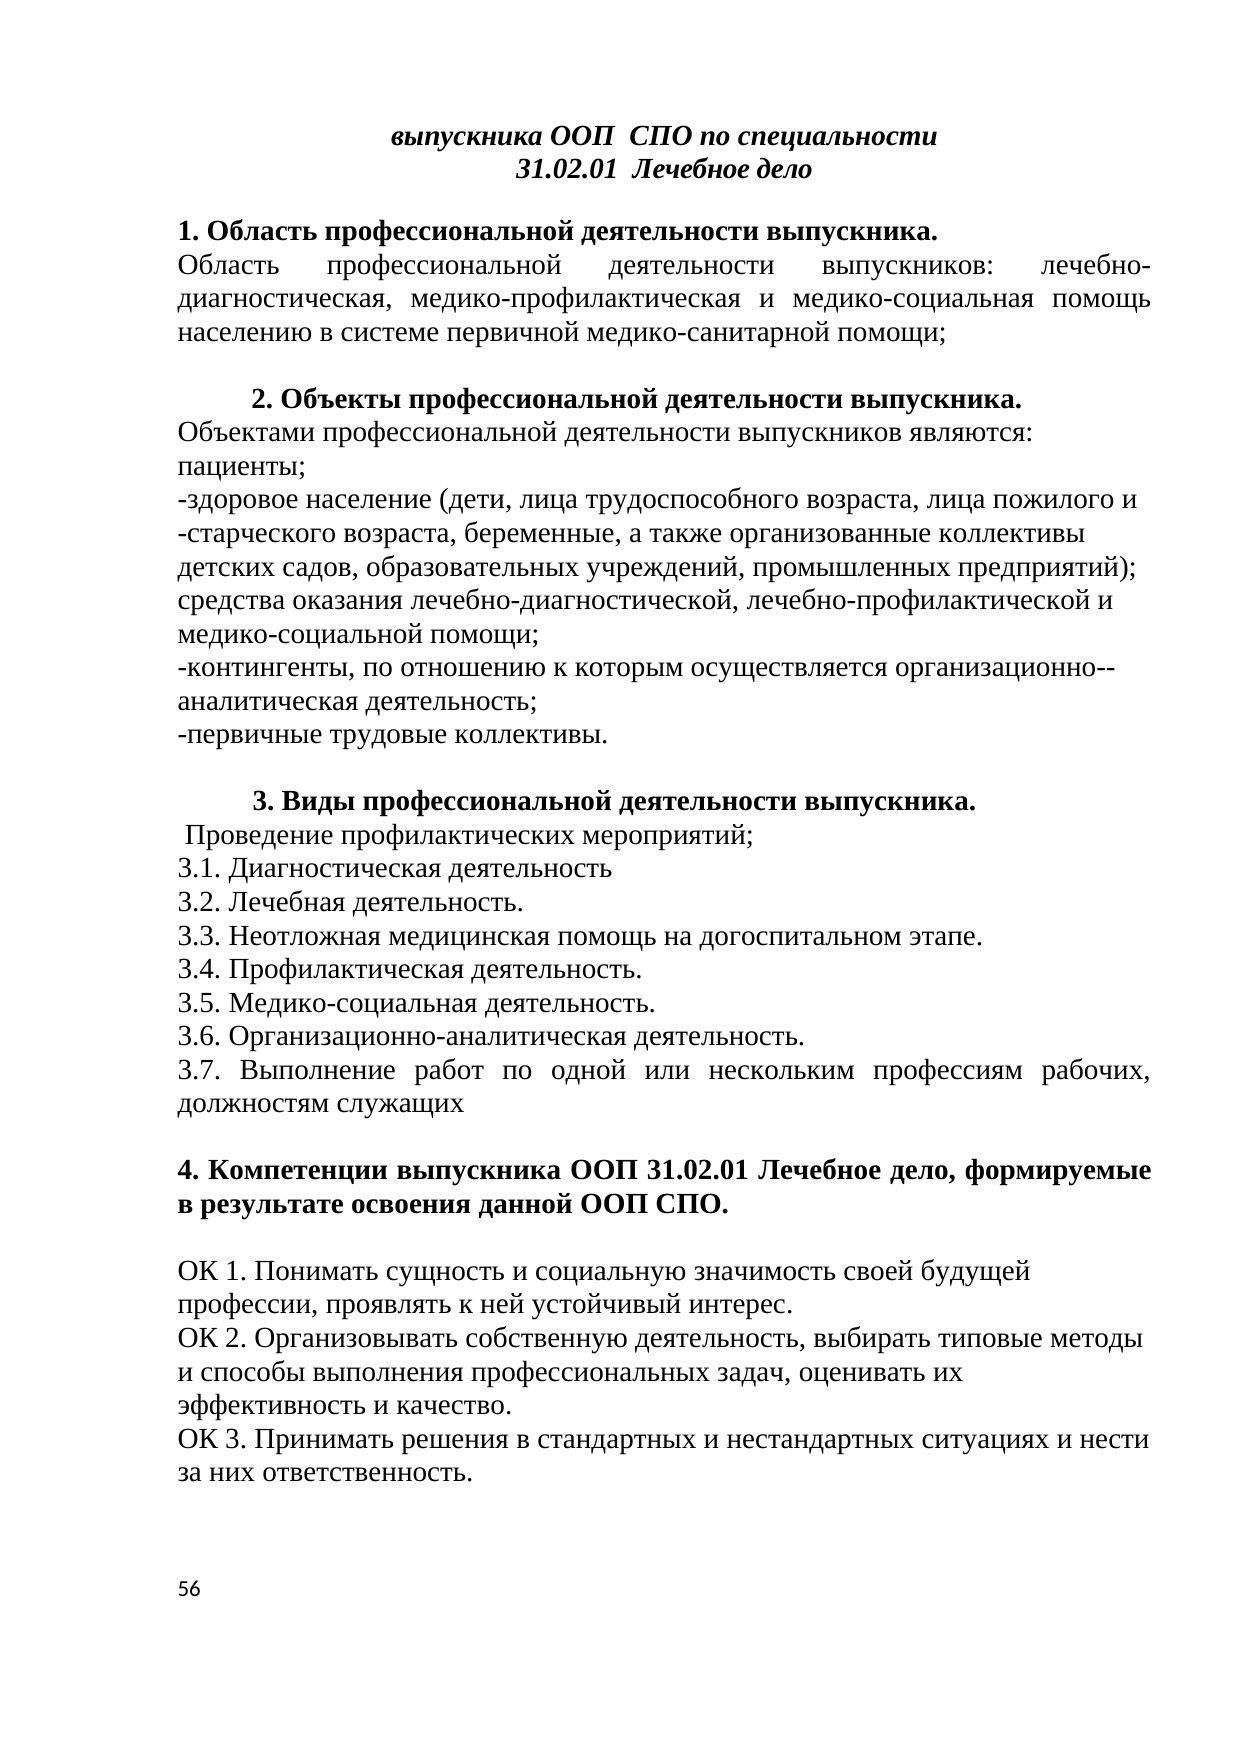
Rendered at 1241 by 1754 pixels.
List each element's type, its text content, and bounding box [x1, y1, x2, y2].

text Объектами профессиональной деятельности выпускников являются: [177, 414, 1152, 448]
text ОК 3. Принимать решения в стандартных и нестандартных ситуациях и нести за них ответственность. [177, 1421, 1152, 1488]
text 3.6. Организационно-аналитическая деятельность. [177, 1018, 1152, 1052]
text 2. Объекты профессиональной деятельности выпускника. [177, 381, 1152, 414]
text 3.2. Лечебная деятельность. [177, 884, 1152, 918]
text -здоровое население (дети, лица трудоспособного возраста, лица пожилого и -старческого возраста, беременные, а также организованные коллективы детских садов, образовательных учреждений, промышленных предприятий); средства оказания лечебно-диагностической, лечебно-профилактической и медико-социальной помощи; [177, 482, 1152, 649]
text Проведение профилактических мероприятий; [177, 817, 1152, 851]
text 3.1. Диагностическая деятельность [177, 851, 1152, 884]
text ОК 1. Понимать сущность и социальную значимость своей будущей профессии, проявлять к ней устойчивый интерес. [177, 1253, 1152, 1320]
text Область профессиональной деятельности выпускников: лечебно-диагностическая, медико-профилактическая и медико-социальная помощь населению в системе первичной медико-санитарной помощи; [177, 247, 1152, 347]
text 3. Виды профессиональной деятельности выпускника. [177, 783, 1152, 817]
text 3.5. Медико-социальная деятельность. [177, 985, 1152, 1018]
text пациенты; [177, 448, 1152, 482]
text ОК 2. Организовывать собственную деятельность, выбирать типовые методы и способы выполнения профессиональных задач, оценивать их эффективность и качество. [177, 1320, 1152, 1421]
subtitle выпускника ООП СПО по специальности [177, 118, 1152, 152]
text 4. Компетенции выпускника ООП 31.02.01 Лечебное дело, формируемые в результате освоения данной ООП СПО. [177, 1152, 1152, 1219]
text -контингенты, по отношению к которым осуществляется организационно--аналитическая деятельность; [177, 649, 1152, 716]
subtitle 31.02.01 Лечебное дело [177, 152, 1152, 185]
text 1. Область профессиональной деятельности выпускника. [177, 213, 1152, 247]
text 3.3. Неотложная медицинская помощь на догоспитальном этапе. [177, 918, 1152, 951]
text 3.7. Выполнение работ по одной или нескольким профессиям рабочих, должностям служащих [177, 1052, 1152, 1119]
text -первичные трудовые коллективы. [177, 716, 1152, 750]
text 3.4. Профилактическая деятельность. [177, 951, 1152, 985]
